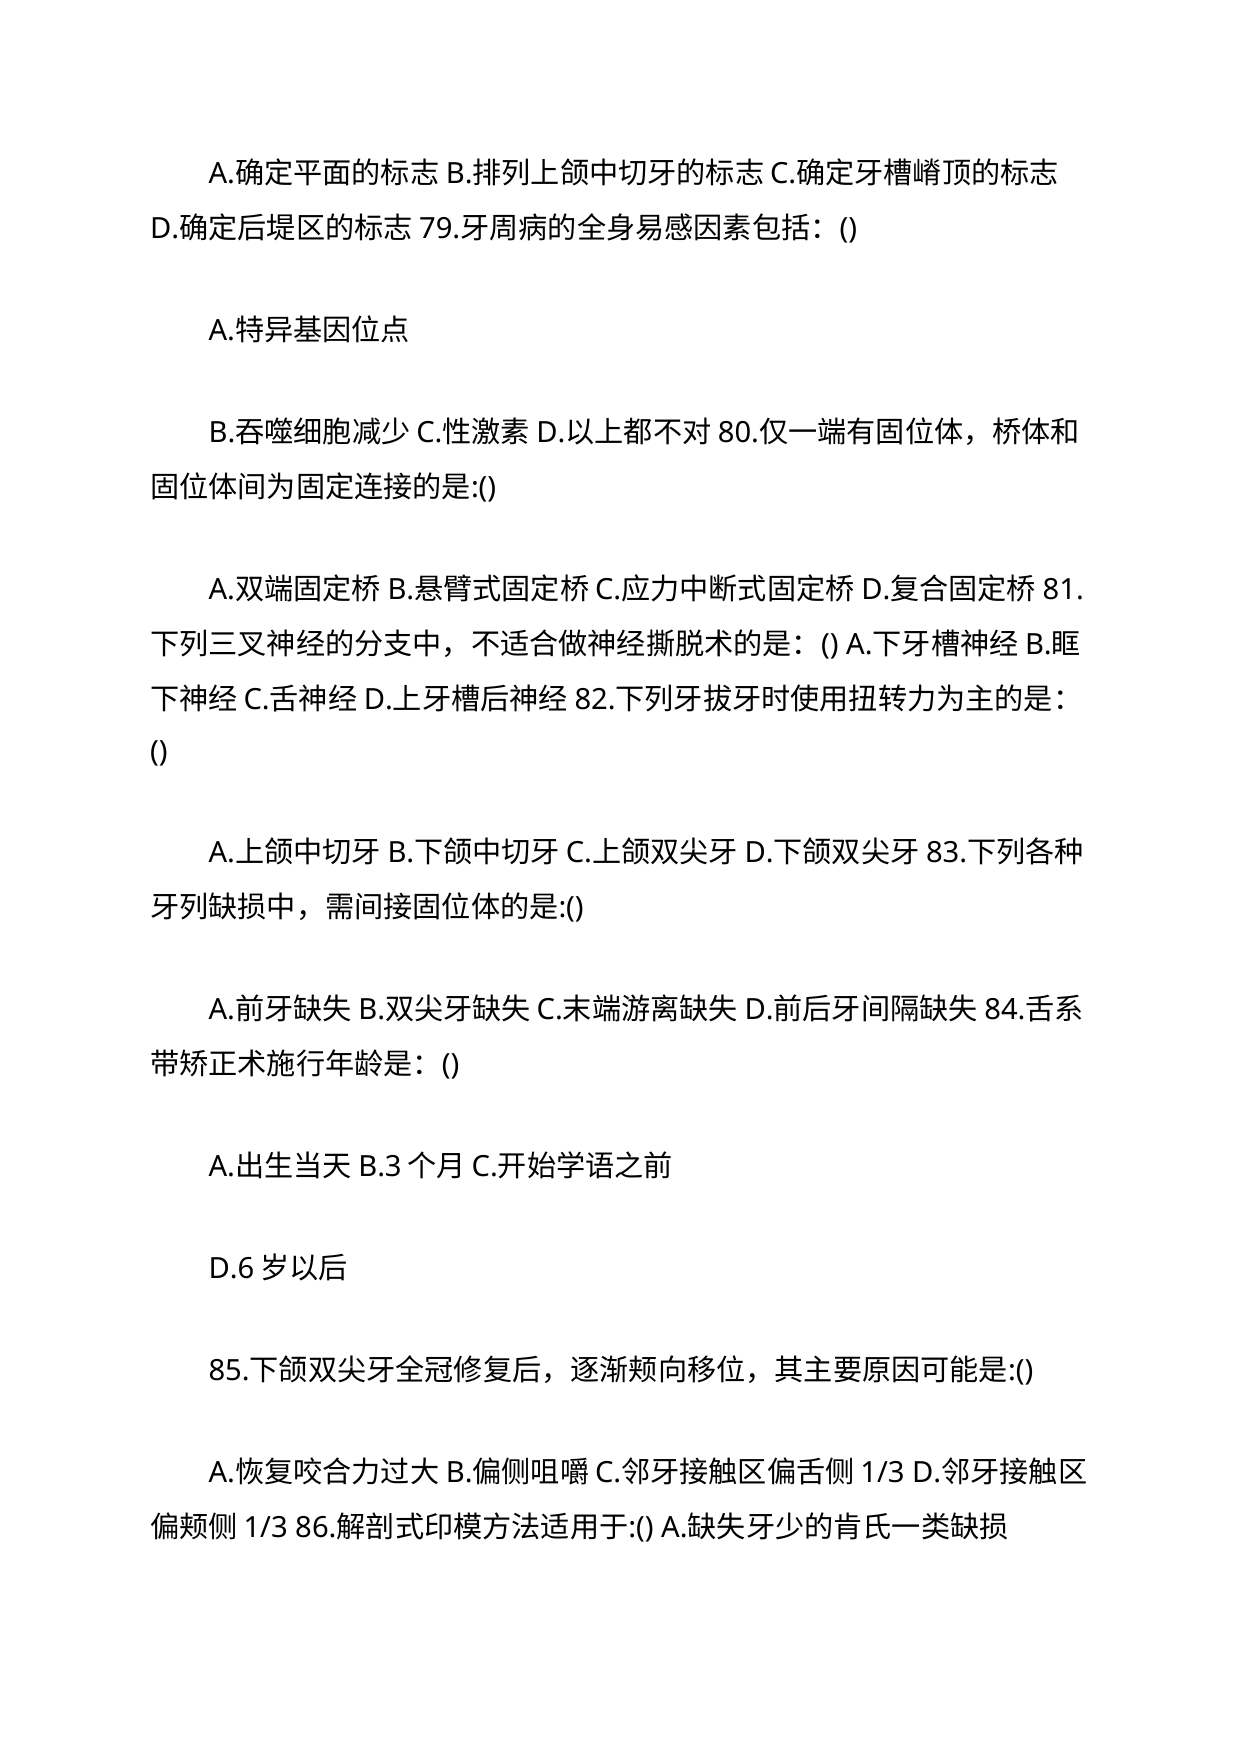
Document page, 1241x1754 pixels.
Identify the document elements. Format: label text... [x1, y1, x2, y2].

text D.6岁以后 [150, 1244, 1090, 1287]
text A.前牙缺失 B.双尖牙缺失C.末端游离缺失 D.前后牙间隔缺失 84.舌系带矫正术施行年龄是：() [150, 986, 1090, 1083]
text A.特异基因位点 [150, 307, 1090, 349]
text A.出生当天 B.3个月C.开始学语之前 [150, 1143, 1090, 1185]
text A.上颌中切牙 B.下颌中切牙C.上颌双尖牙 D.下颌双尖牙 83.下列各种牙列缺损中，需间接固位体的是:() [150, 829, 1090, 926]
text B.吞噬细胞减少C.性激素 D.以上都不对 80.仅一端有固位体，桥体和固位体间为固定连接的是:() [150, 409, 1090, 506]
text 85.下颌双尖牙全冠修复后，逐渐颊向移位，其主要原因可能是:() [150, 1347, 1090, 1389]
text A.恢复咬合力过大 B.偏侧咀嚼C.邻牙接触区偏舌侧1/3 D.邻牙接触区偏颊侧1/3 86.解剖式印模方法适用于:() A.缺失牙少的肯氏一类缺损 [150, 1448, 1090, 1546]
text A.双端固定桥 B.悬臂式固定桥C.应力中断式固定桥 D.复合固定桥 81.下列三叉神经的分支中，不适合做神经撕脱术的是：() A.下牙槽神经 B.眶下神经C.舌神经 D.上牙槽后神经 82.下列牙拔牙时使用扭转力为主的是：() [150, 566, 1090, 770]
text A.确定平面的标志 B.排列上颌中切牙的标志C.确定牙槽嵴顶的标志 D.确定后堤区的标志 79.牙周病的全身易感因素包括：() [150, 150, 1090, 247]
